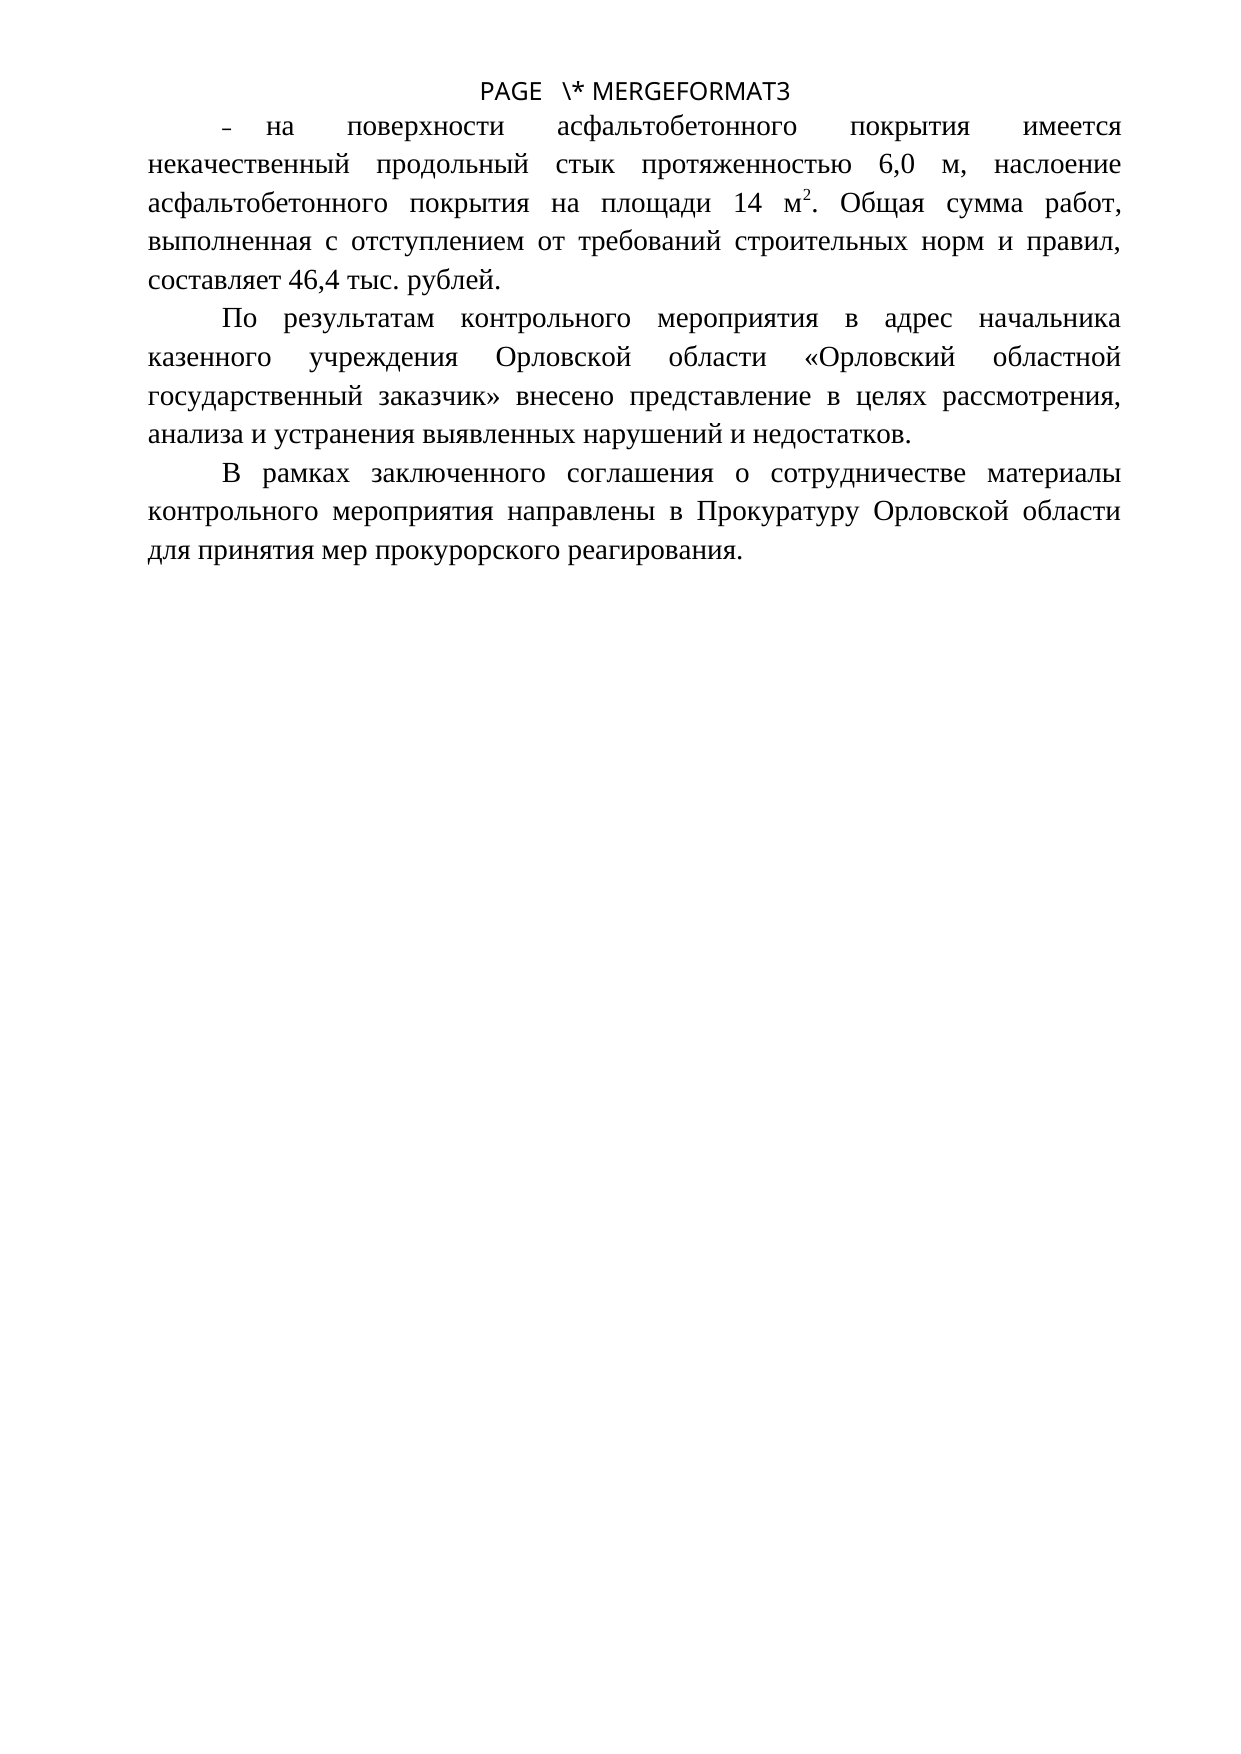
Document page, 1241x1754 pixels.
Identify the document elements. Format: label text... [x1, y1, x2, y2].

text В рамках заключенного соглашения о сотрудничестве материалы контрольного мероприятия направлены в Прокуратуру Орловской области для принятия мер прокурорского реагирования. [148, 455, 1122, 565]
list на поверхности асфальтобетонного покрытия имеется некачественный продольный стык протяженностью 6,0 м, наслоение асфальтобетонного покрытия на площади 14 м2. Общая сумма работ, выполненная с отступлением от требований строительных норм и правил, составляет 46,4 тыс. рублей. [148, 108, 1122, 296]
text По результатам контрольного мероприятия в адрес начальника казенного учреждения Орловской области «Орловский областной государственный заказчик» внесено представление в целях рассмотрения, анализа и устранения выявленных нарушений и недостатков. [148, 301, 1122, 450]
